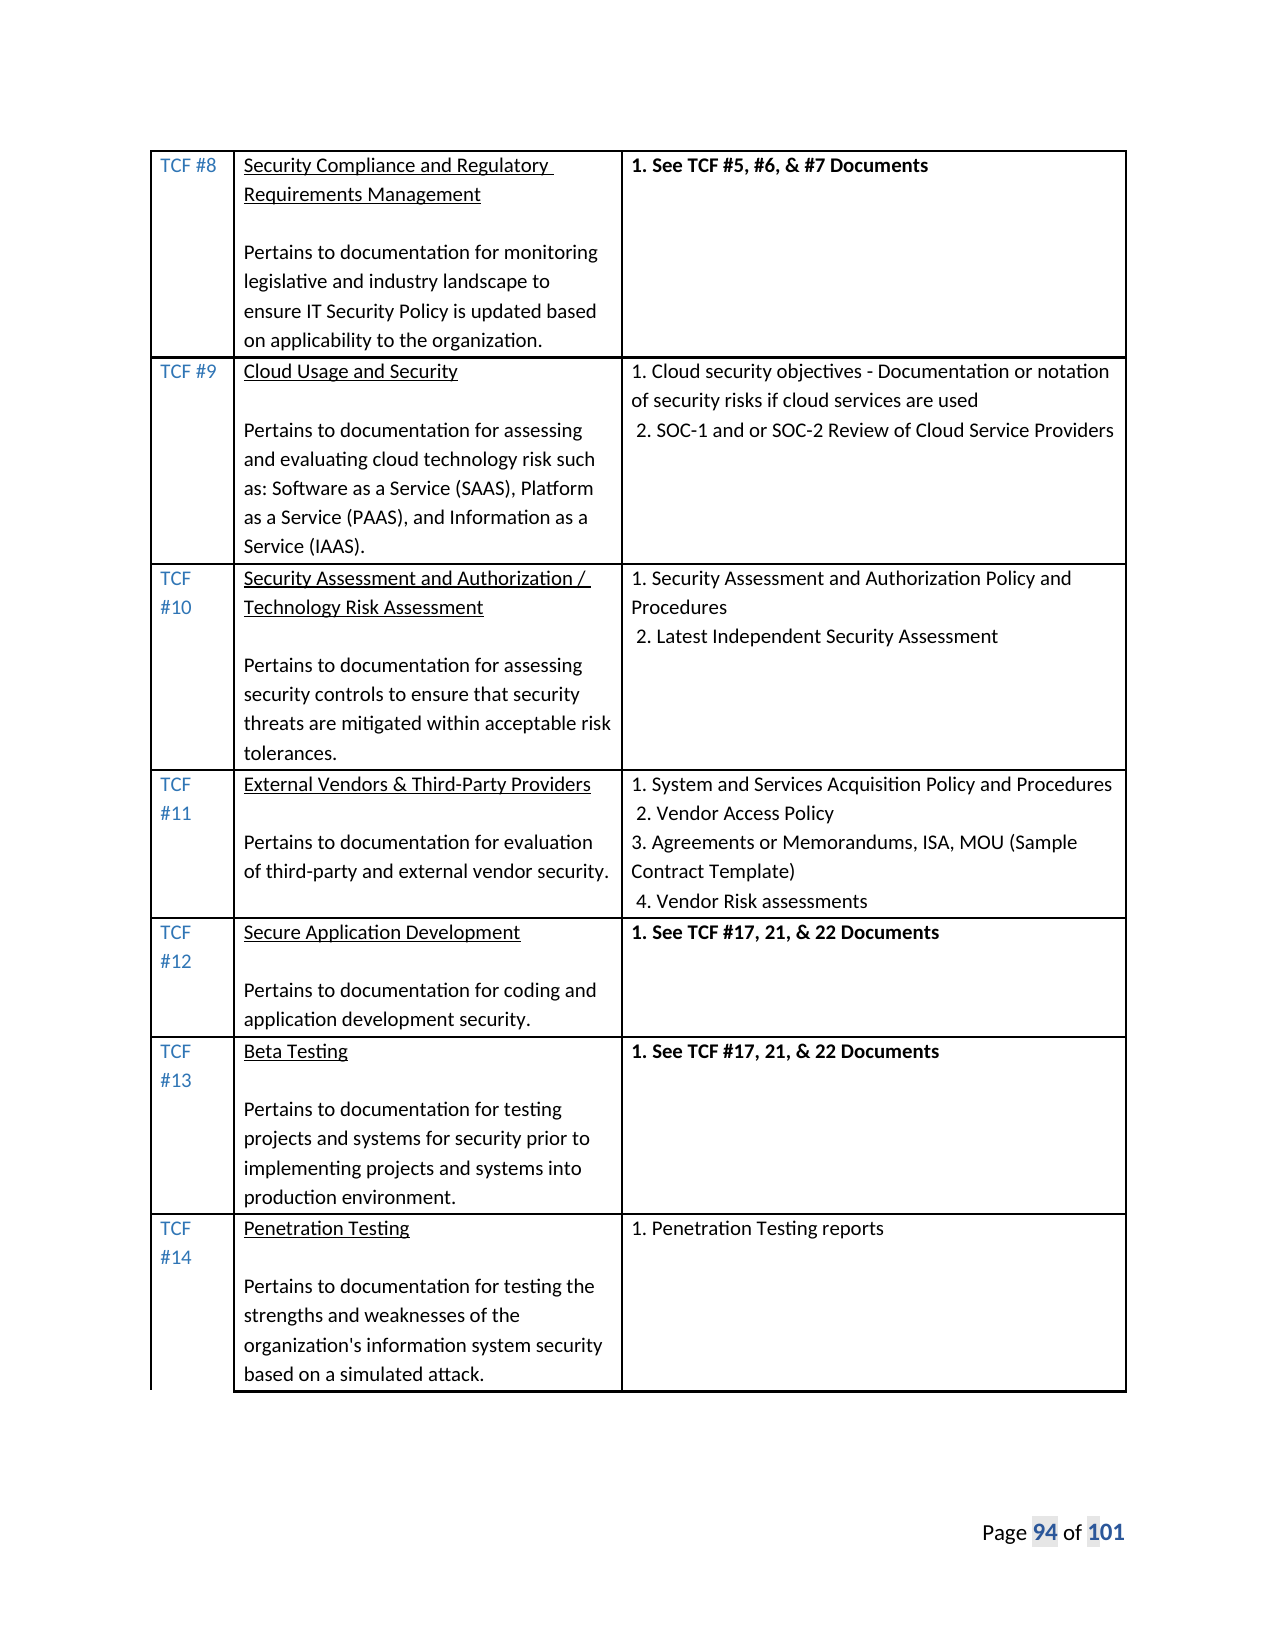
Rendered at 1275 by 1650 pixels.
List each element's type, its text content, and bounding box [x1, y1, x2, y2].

table_cell TCF #8 [152, 152, 233, 356]
table_cell TCF #11 [152, 771, 233, 917]
table_cell 1. See TCF #5, #6, & #7 Documents [623, 152, 1125, 356]
table_cell External Vendors & Third-Party Providers Pertains to documentation for evaluation of third-party and external vendor security. [235, 771, 621, 917]
table_cell 1. See TCF #17, 21, & 22 Documents [623, 919, 1125, 1036]
table_cell 1. Penetration Testing reports [623, 1215, 1125, 1390]
table_cell TCF #9 [152, 359, 233, 563]
table_cell Security Assessment and Authorization / Technology Risk Assessment Pertains to documentation for assessing security controls to ensure that security threats are mitigated within acceptable risk tolerances. [235, 565, 621, 769]
table_cell Cloud Usage and Security Pertains to documentation for assessing and evaluating cloud technology risk such as: Software as a Service (SAAS), Platform as a Service (PAAS), and Information as a Service (IAAS). [235, 359, 621, 563]
table_cell Secure Application Development Pertains to documentation for coding and application development security. [235, 919, 621, 1036]
table_cell TCF #10 [152, 565, 233, 769]
table_cell TCF #14 [152, 1215, 233, 1390]
table_cell TCF #13 [152, 1038, 233, 1213]
table_cell Beta Testing Pertains to documentation for testing projects and systems for security prior to implementing projects and systems into production environment. [235, 1038, 621, 1213]
table_cell 1. See TCF #17, 21, & 22 Documents [623, 1038, 1125, 1213]
table_cell 1. Security Assessment and Authorization Policy and Procedures 2. Latest Independent Security Assessment [623, 565, 1125, 769]
table_cell 1. Cloud security objectives - Documentation or notation of security risks if cloud services are used 2. SOC-1 and or SOC-2 Review of Cloud Service Providers [623, 359, 1125, 563]
table_cell 1. System and Services Acquisition Policy and Procedures 2. Vendor Access Policy 3. Agreements or Memorandums, ISA, MOU (Sample Contract Template) 4. Vendor Risk assessments [623, 771, 1125, 917]
table_cell Penetration Testing Pertains to documentation for testing the strengths and weaknesses of the organization's information system security based on a simulated attack. [235, 1215, 621, 1390]
table_cell TCF #12 [152, 919, 233, 1036]
table_cell Security Compliance and Regulatory Requirements Management Pertains to documentation for monitoring legislative and industry landscape to ensure IT Security Policy is updated based on applicability to the organization. [235, 152, 621, 356]
